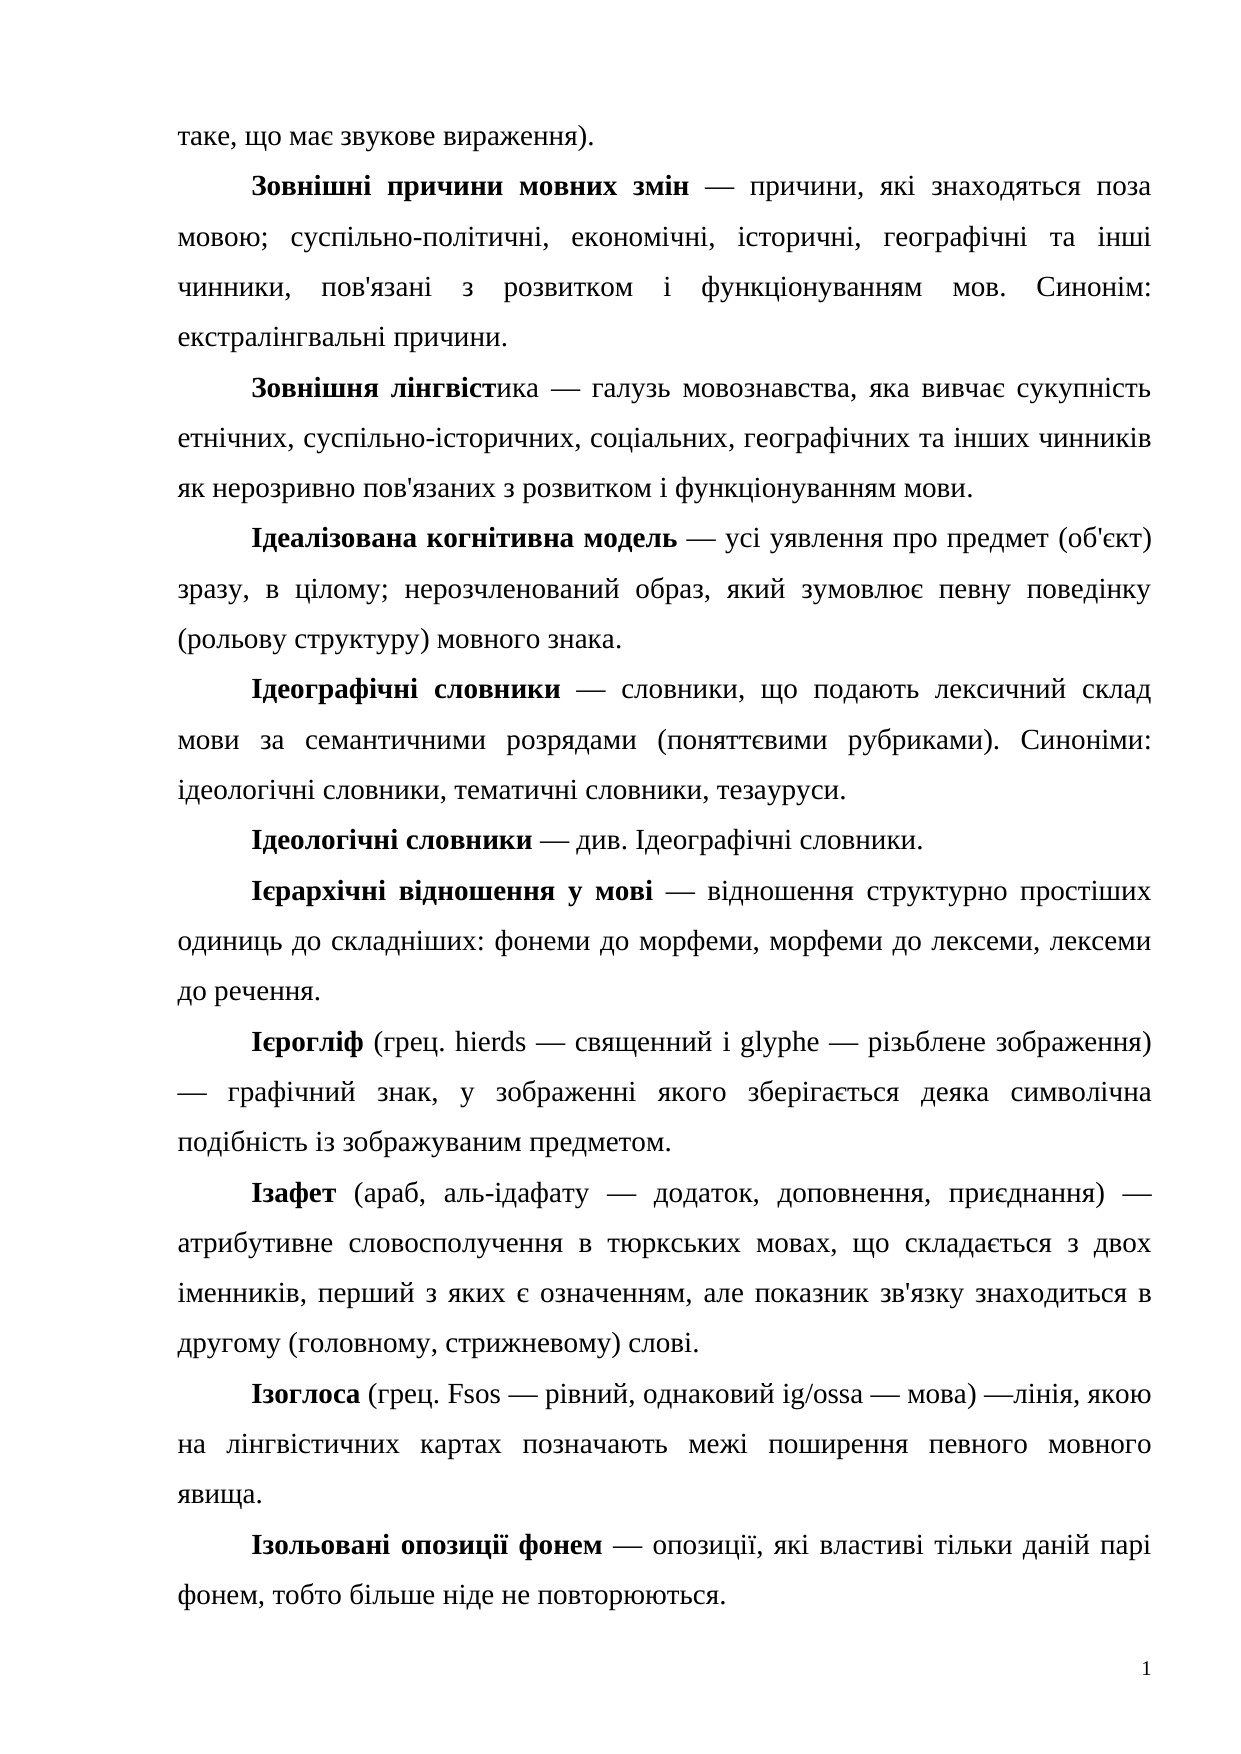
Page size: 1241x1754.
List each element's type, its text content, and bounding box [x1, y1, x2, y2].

text Ієрархічні відношення у мові — відношення структурно простіших одиниць до складніших: фонеми до морфеми, морфеми до лексеми, лексеми до речення. [177, 873, 1152, 1007]
text Ізольовані опозиції фонем — опозиції, які властиві тільки даній парі фонем, тобто більше ніде не повторюються. [177, 1527, 1152, 1611]
text Зовнішня лінгвістика — галузь мовознавства, яка вивчає сукупність етнічних, суспільно-історичних, соціальних, географічних та інших чинників як нерозривно пов'язаних з розвитком і функціонуванням мови. [177, 370, 1152, 504]
text Зовнішні причини мовних змін — причини, які знаходяться поза мовою; суспільно-політичні, економічні, історичні, географічні та інші чинники, пов'язані з розвитком і функціонуванням мов. Синонім: екстралінгвальні причини. [177, 168, 1152, 353]
text Ідеологічні словники — див. Ідеографічні словники. [177, 822, 1152, 856]
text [177, 118, 1152, 152]
text Ієрогліф (грец. hierds — священний і glyphe — різьблене зображення) — графічний знак, у зображенні якого зберігається деяка символічна подібність із зображуваним предметом. [177, 1024, 1152, 1158]
text Ідеалізована когнітивна модель — усі уявлення про предмет (об'єкт) зразу, в цілому; нерозчленований образ, який зумовлює певну поведінку (рольову структуру) мовного знака. [177, 521, 1152, 655]
text Ідеографічні словники — словники, що подають лексичний склад мови за семантичними розрядами (поняттєвими рубриками). Синоніми: ідеологічні словники, тематичні словники, тезауруси. [177, 672, 1152, 806]
text Ізафет (араб, аль-ідафату — додаток, доповнення, приєднання) — атрибутивне словосполучення в тюркських мовах, що складається з двох іменників, перший з яких є означенням, але показник зв'язку знаходиться в другому (головному, стрижневому) слові. [177, 1175, 1152, 1359]
text Ізоглоса (грец. Fsos — рівний, однаковий іg/ossa — мова) —лінія, якою на лінгвістичних картах позначають межі поширення певного мовного явища. [177, 1376, 1152, 1510]
